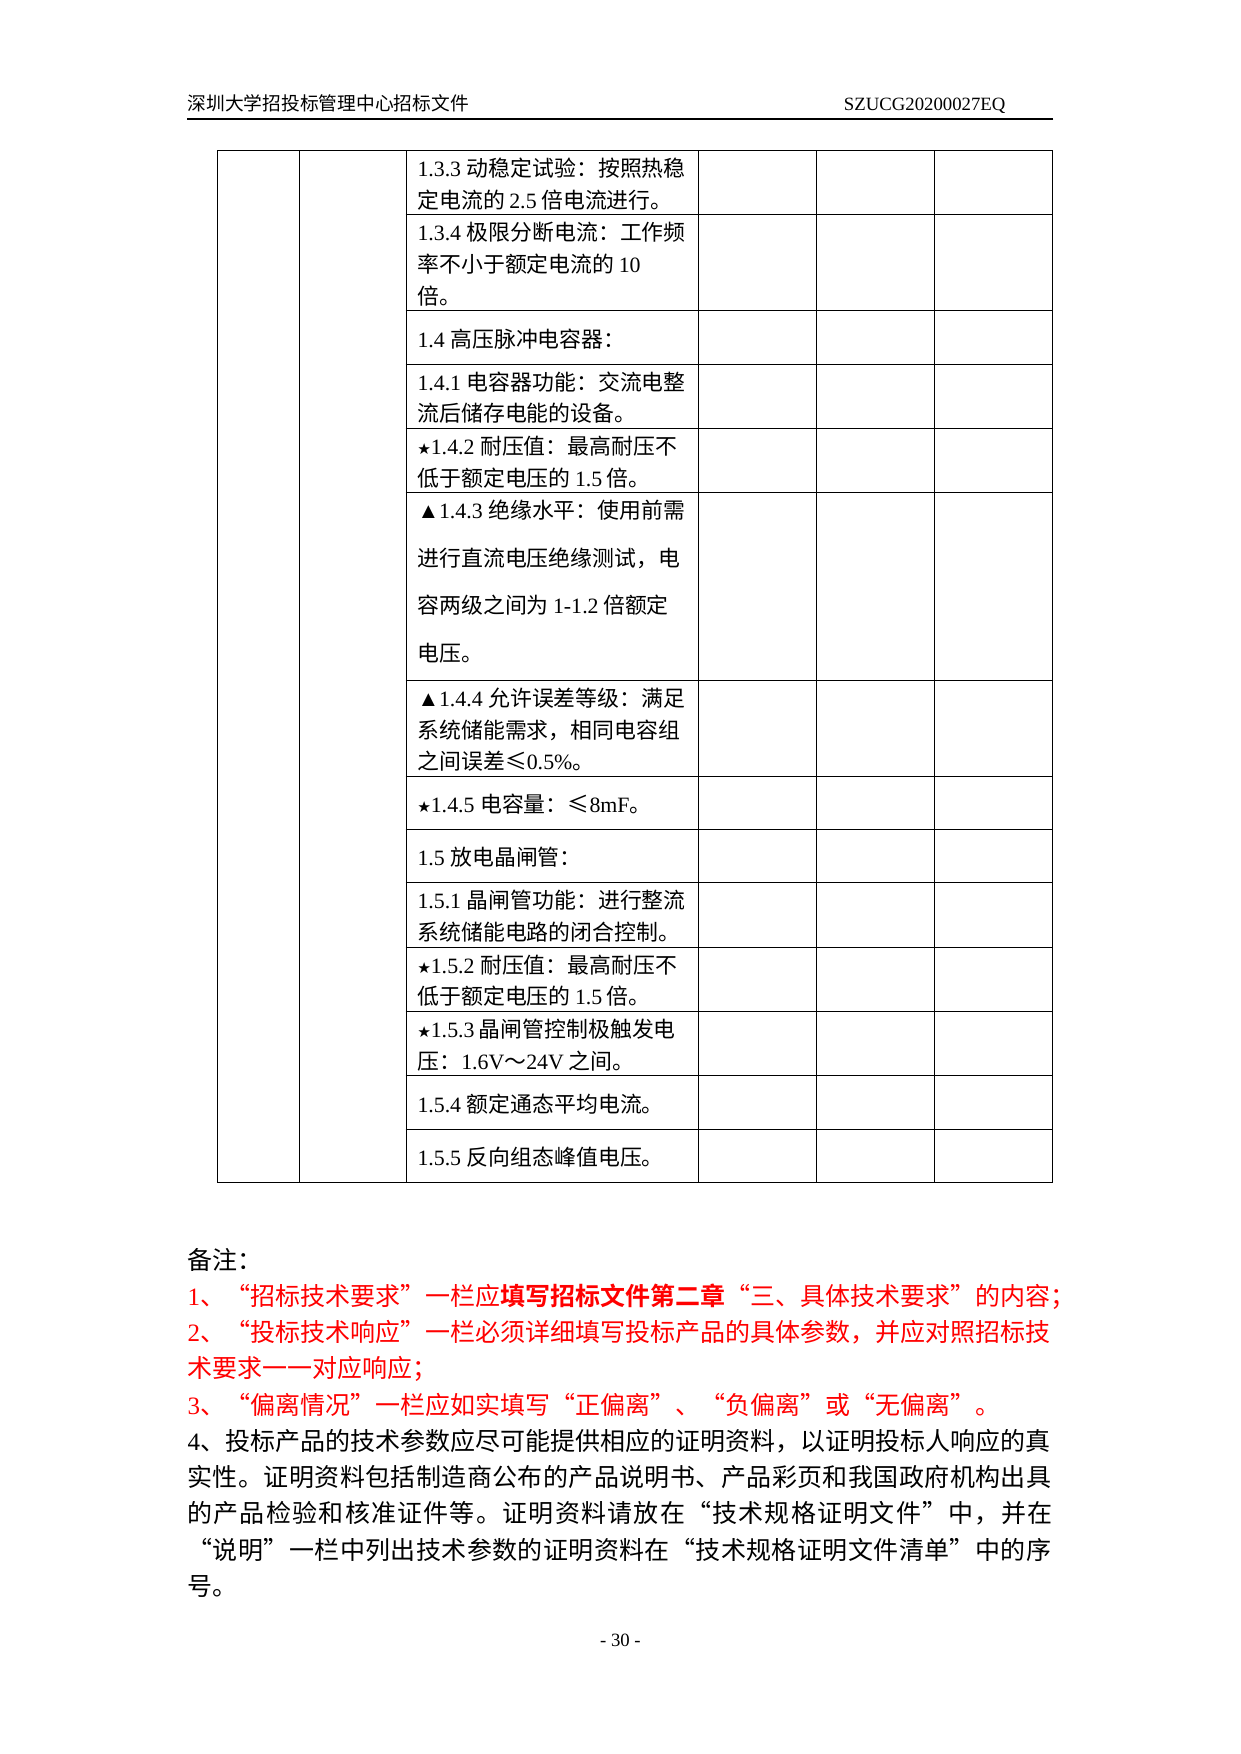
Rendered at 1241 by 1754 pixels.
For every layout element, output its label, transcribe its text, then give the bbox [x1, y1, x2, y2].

table_cell [817, 1012, 934, 1075]
table_cell 1.5 放电晶闸管： [407, 830, 698, 882]
table_cell [935, 777, 1052, 829]
table_cell [699, 365, 816, 428]
table_cell ★1.5.2 耐压值：最高耐压不低于额定电压的1.5倍。 [407, 948, 698, 1011]
table_cell [699, 311, 816, 363]
table_cell [699, 883, 816, 947]
table_cell [817, 215, 934, 310]
table_cell 1.4.1 电容器功能：交流电整流后储存电能的设备。 [407, 365, 698, 428]
table_cell [935, 1076, 1052, 1128]
table_cell [817, 311, 934, 363]
table_cell [699, 1130, 816, 1182]
table_cell [935, 1130, 1052, 1182]
table_cell [817, 151, 934, 214]
table_cell [699, 830, 816, 882]
table_cell [935, 311, 1052, 363]
table_cell [817, 1076, 934, 1128]
table_cell ★1.5.3晶闸管控制极触发电压：1.6V～24V之间。 [407, 1012, 698, 1075]
table_cell [699, 429, 816, 492]
table_cell ▲1.4.3 绝缘水平：使用前需进行直流电压绝缘测试，电容两级之间为1-1.2倍额定电压。 [407, 493, 698, 680]
text 备注： [187, 1240, 1053, 1276]
table_cell [699, 215, 816, 310]
table_cell 1.5.4 额定通态平均电流。 [407, 1076, 698, 1128]
table_cell [935, 883, 1052, 947]
text 2、“投标技术响应”一栏必须详细填写投标产品的具体参数，并应对照招标技术要求一一对应响应； [187, 1313, 1053, 1385]
text 1、“招标技术要求”一栏应填写招标文件第二章“三、具体技术要求”的内容； [187, 1276, 1053, 1313]
text 4、投标产品的技术参数应尽可能提供相应的证明资料，以证明投标人响应的真实性。证明资料包括制造商公布的产品说明书、产品彩页和我国政府机构出具的产品检验和核准证件等。证明资料请放在“技术规格证明文件”中，并在“说明”一栏中列出技术参数的证明资料在“技术规格证明文件清单”中的序号。 [187, 1421, 1053, 1603]
table_cell [817, 493, 934, 680]
table_cell [935, 681, 1052, 776]
table_cell [699, 948, 816, 1011]
table_cell [699, 493, 816, 680]
table_cell 1.5.5 反向组态峰值电压。 [407, 1130, 698, 1182]
table_cell [699, 1076, 816, 1128]
table_cell [817, 883, 934, 947]
table_cell [935, 1012, 1052, 1075]
table_cell [699, 1012, 816, 1075]
table_cell ★1.4.5 电容量：≤8mF。 [407, 777, 698, 829]
table_cell 1.4 高压脉冲电容器： [407, 311, 698, 363]
table_cell [935, 365, 1052, 428]
table_cell [817, 429, 934, 492]
table_cell [935, 493, 1052, 680]
text 3、“偏离情况”一栏应如实填写“正偏离”、“负偏离”或“无偏离”。 [187, 1385, 1053, 1421]
table_cell [935, 830, 1052, 882]
table_cell [817, 777, 934, 829]
table_cell 1.3.3 动稳定试验：按照热稳定电流的2.5倍电流进行。 [407, 151, 698, 214]
table_cell [935, 948, 1052, 1011]
table_cell ★1.4.2 耐压值：最高耐压不低于额定电压的1.5倍。 [407, 429, 698, 492]
table_cell [817, 1130, 934, 1182]
table_cell [699, 777, 816, 829]
table_cell [699, 151, 816, 214]
table_cell 1.5.1 晶闸管功能：进行整流系统储能电路的闭合控制。 [407, 883, 698, 947]
table_cell [935, 429, 1052, 492]
table_cell [935, 215, 1052, 310]
table_cell [817, 365, 934, 428]
table_cell 1.3.4 极限分断电流：工作频率不小于额定电流的10倍。 [407, 215, 698, 310]
table_cell ▲1.4.4 允许误差等级：满足系统储能需求，相同电容组之间误差≤0.5%。 [407, 681, 698, 776]
table_cell [935, 151, 1052, 214]
table_cell [817, 948, 934, 1011]
table_cell [817, 830, 934, 882]
table_cell [699, 681, 816, 776]
table_cell [817, 681, 934, 776]
